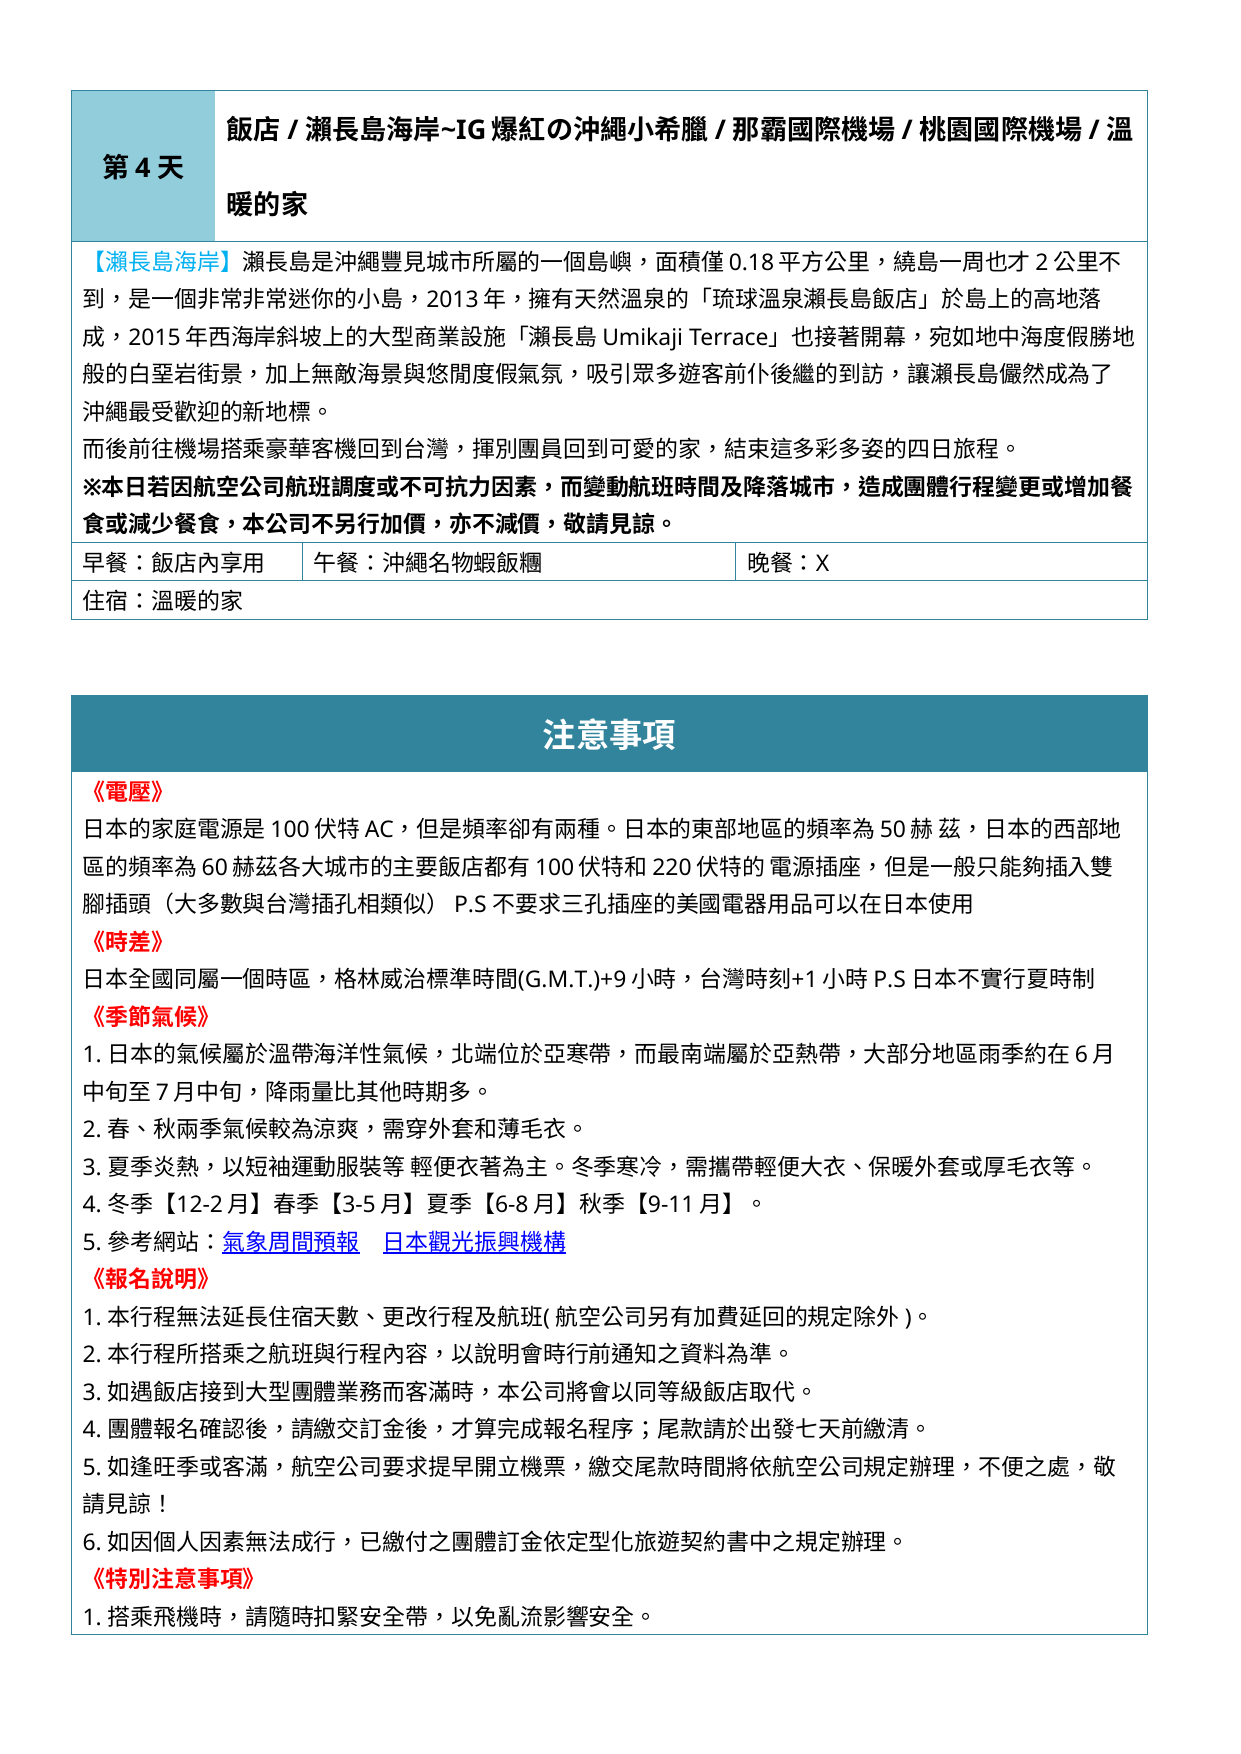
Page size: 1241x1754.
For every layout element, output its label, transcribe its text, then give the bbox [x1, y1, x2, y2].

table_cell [72, 772, 1147, 1634]
table_header 注意事項 [72, 696, 1147, 771]
table_cell 住宿：溫暖的家 [72, 581, 1147, 619]
table_cell 飯店 / 瀨長島海岸~IG爆紅の沖繩小希臘 / 那霸國際機場 / 桃園國際機場 / 溫暖的家 [215, 91, 1147, 241]
table_cell 晚餐：X [736, 543, 1147, 580]
table_cell 【瀨長島海岸】瀨長島是沖繩豐見城市所屬的一個島嶼，面積僅0.18平方公里，繞島一周也才2公里不到，是一個非常非常迷你的小島，2013年，擁有天然溫泉的「琉球溫泉瀨長島飯店」於島上的高地落成，2015年西海岸斜坡上的大型商業設施「瀨長島Umikaji Terrace」也接著開幕，宛如地中海度假勝地般的白堊岩街景，加上無敵海景與悠閒度假氣氛，吸引眾多遊客前仆後繼的到訪，讓瀨長島儼然成為了沖繩最受歡迎的新地標。 而後前往機場搭乘豪華客機回到台灣，揮別團員回到可愛的家，結束這多彩多姿的四日旅程。 ※本日若因航空公司航班調度或不可抗力因素，而變動航班時間及降落城市，造成團體行程變更或增加餐食或減少餐食，本公司不另行加價，亦不減價，敬請見諒。 [72, 242, 1147, 542]
table_cell 午餐：沖繩名物蝦飯糰 [303, 543, 735, 580]
table_cell 第 4 天 [72, 91, 215, 241]
table_cell 早餐：飯店內享用 [72, 543, 302, 580]
